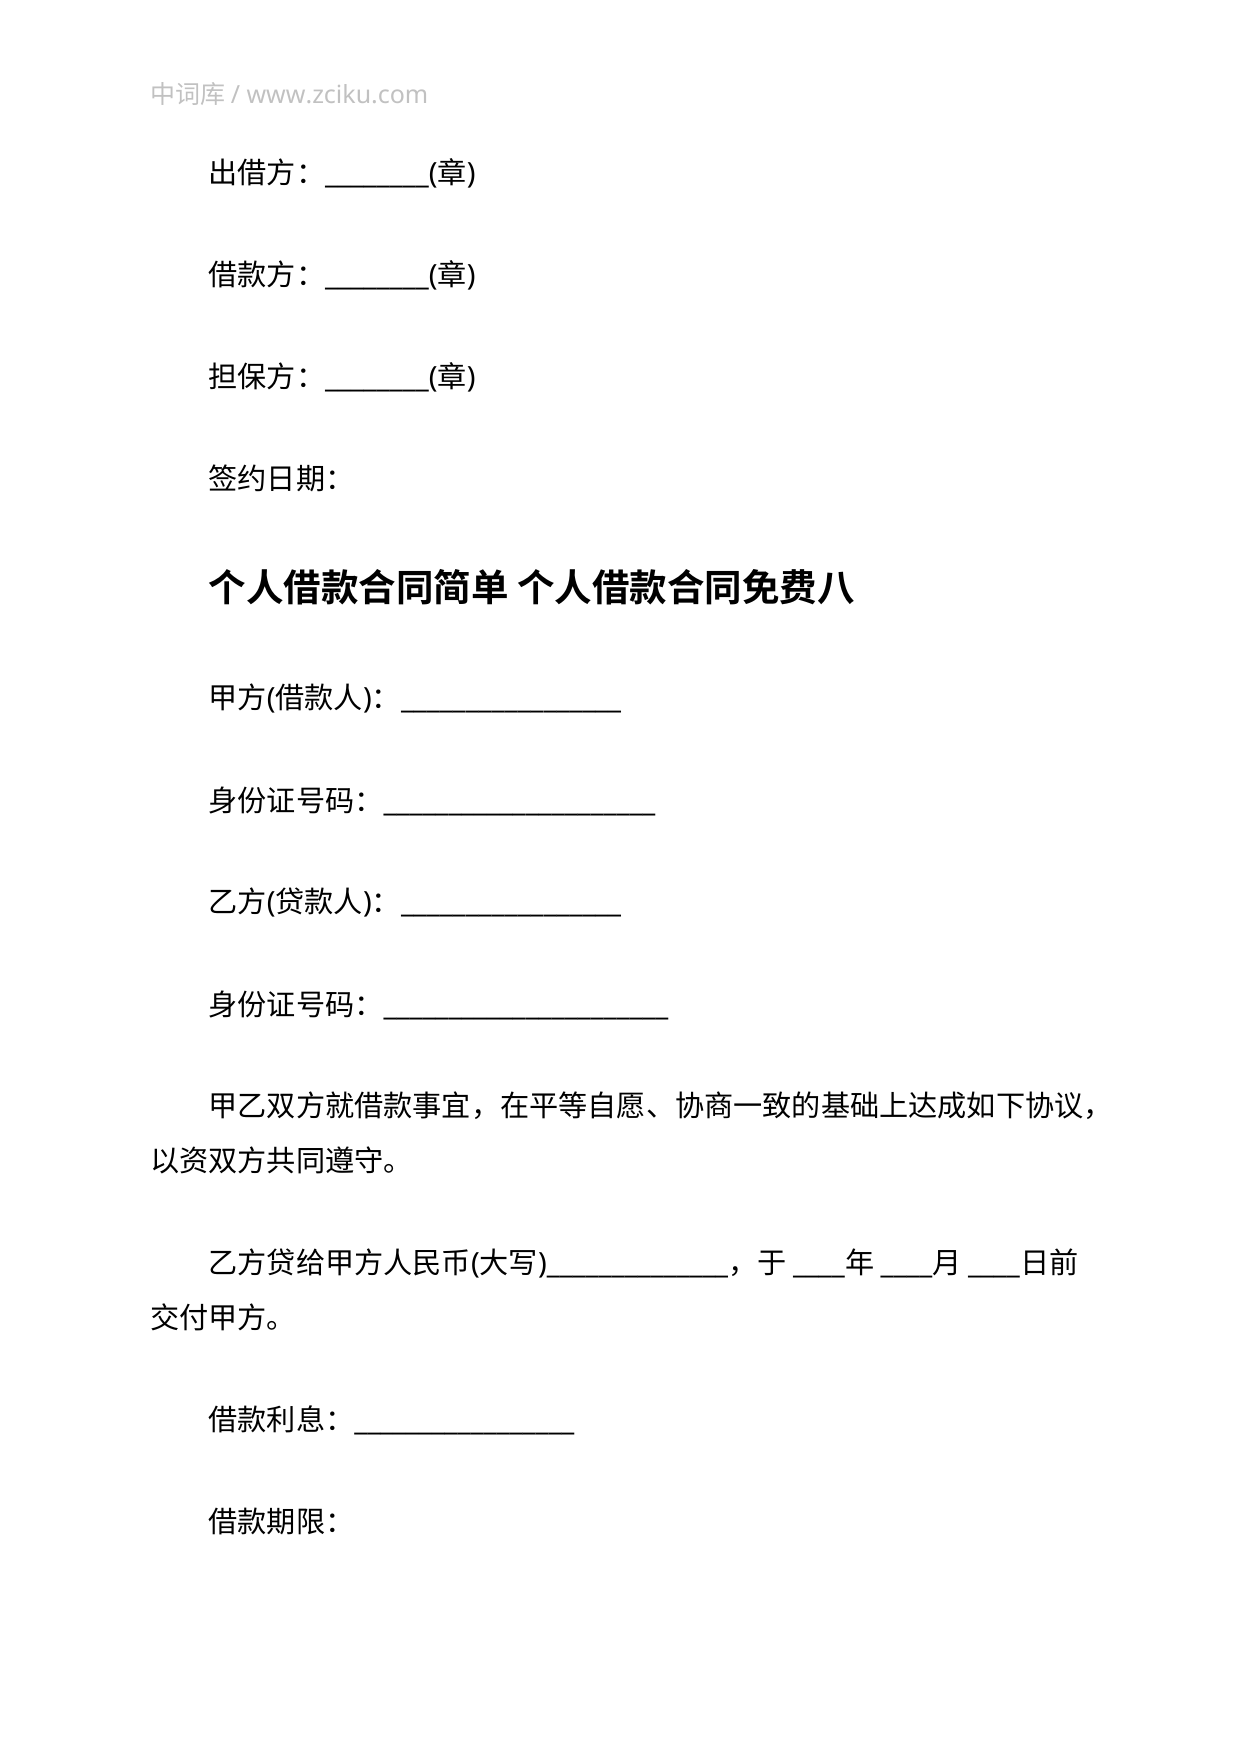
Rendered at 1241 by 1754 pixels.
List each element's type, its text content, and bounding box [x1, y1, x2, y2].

text 乙方(贷款人)：_________________ [150, 879, 1090, 921]
text 个人借款合同简单 个人借款合同免费八 [150, 558, 1090, 612]
text 借款方：________(章) [150, 252, 1090, 294]
text 身份证号码：______________________ [150, 981, 1090, 1023]
text 身份证号码：_____________________ [150, 777, 1090, 819]
text 签约日期： [150, 456, 1090, 498]
text 甲乙双方就借款事宜，在平等自愿、协商一致的基础上达成如下协议，以资双方共同遵守。 [150, 1083, 1090, 1180]
text 甲方(借款人)：_________________ [150, 675, 1090, 717]
text 借款利息：_________________ [150, 1396, 1090, 1439]
text 借款期限： [150, 1498, 1090, 1541]
text 出借方：________(章) [150, 150, 1090, 192]
text 担保方：________(章) [150, 354, 1090, 396]
text 乙方贷给甲方人民币(大写)______________，于 ____年 ____月 ____日前交付甲方。 [150, 1240, 1090, 1337]
